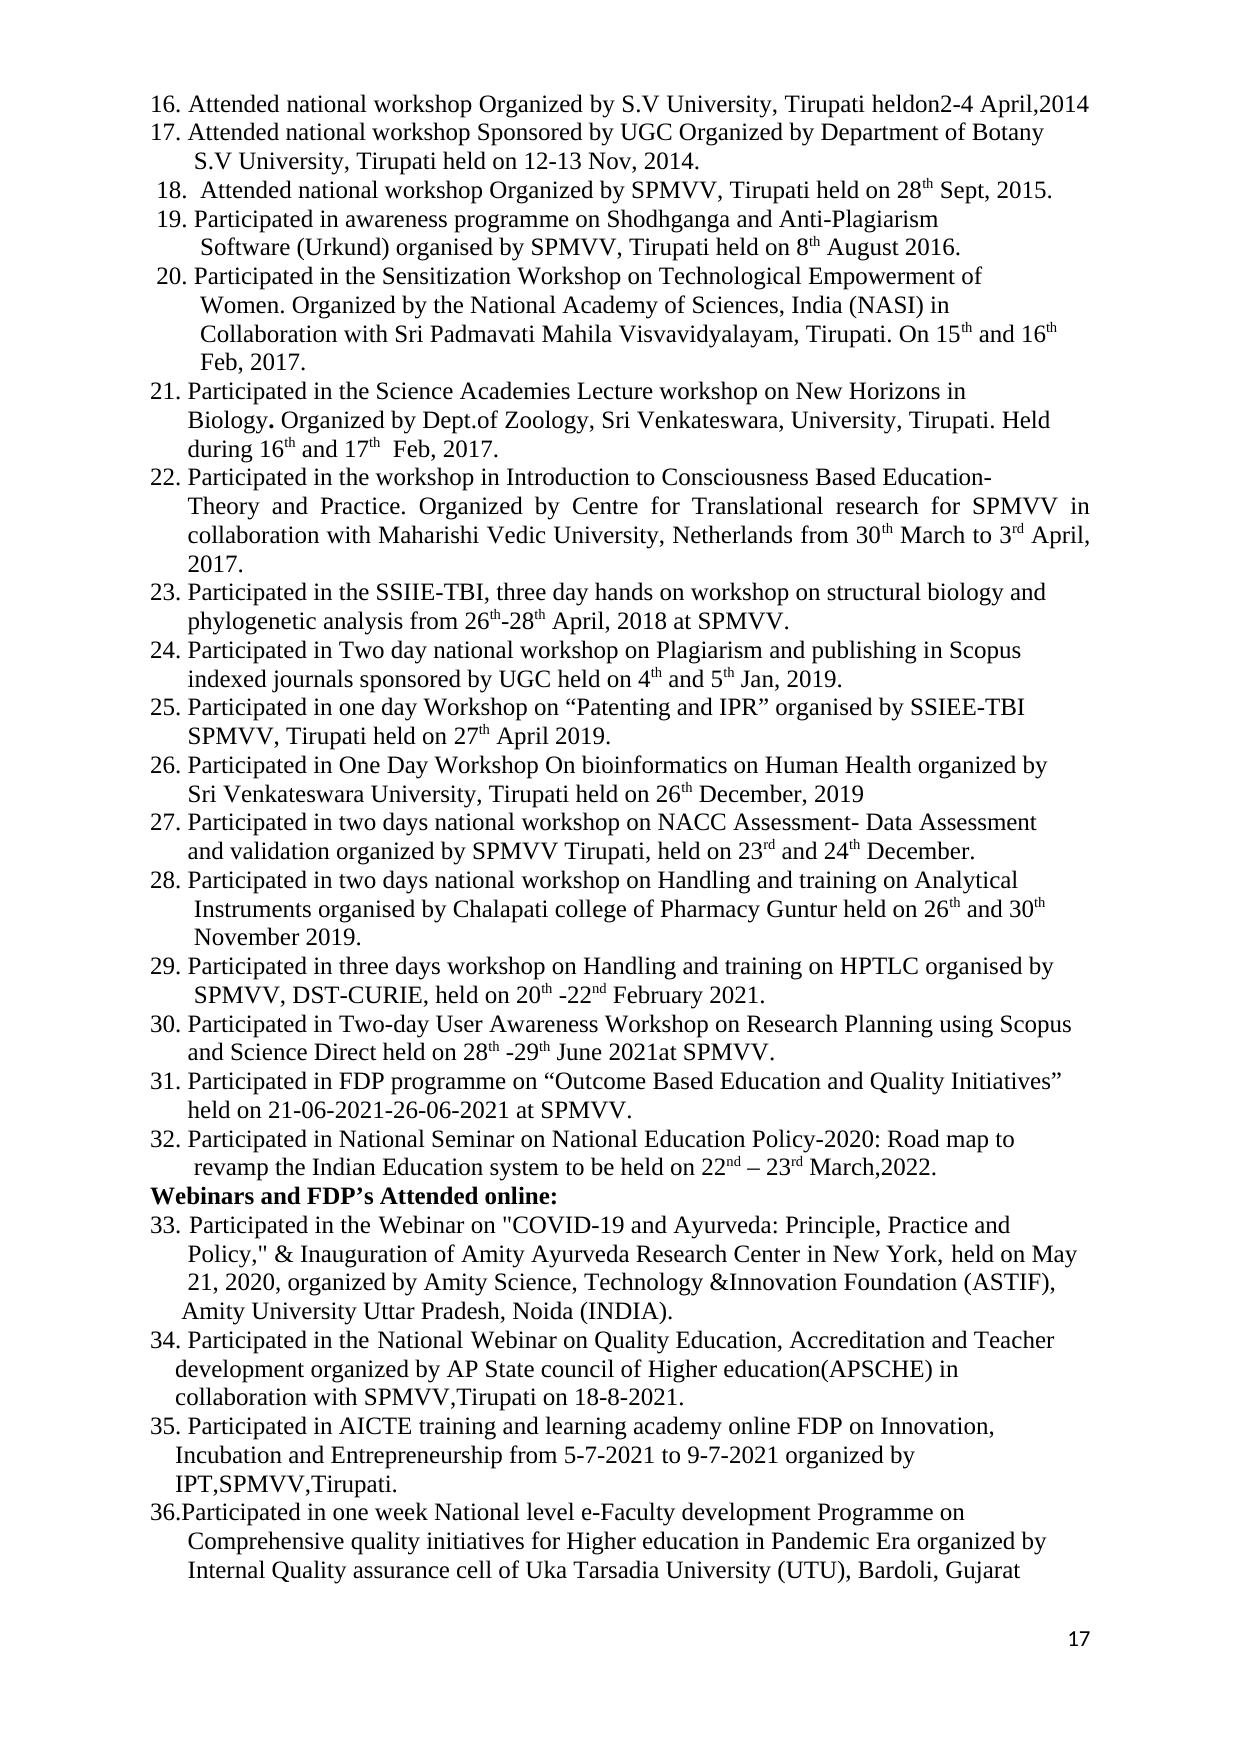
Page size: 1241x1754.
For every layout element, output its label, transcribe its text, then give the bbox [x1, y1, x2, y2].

text collaboration with SPMVV,Tirupati on 18-8-2021. [150, 1382, 1090, 1411]
text during 16th and 17th Feb, 2017. [150, 434, 1090, 462]
text development organized by AP State council of Higher education(APSCHE) in [150, 1354, 1090, 1382]
text 16. Attended national workshop Organized by S.V University, Tirupati heldon2-4 April,2014 17. Attended national workshop Sponsored by UGC Organized by Department of Botany [150, 89, 1090, 146]
text Internal Quality assurance cell of Uka Tarsadia University (UTU), Bardoli, Gujarat [150, 1555, 1090, 1584]
text Comprehensive quality initiatives for Higher education in Pandemic Era organized by [150, 1526, 1090, 1555]
text SPMVV, Tirupati held on 27th April 2019. [187, 721, 1090, 750]
text 24. Participated in Two day national workshop on Plagiarism and publishing in Scopus [150, 635, 1090, 664]
text 23. Participated in the SSIIE-TBI, three day hands on workshop on structural biology and [150, 577, 1090, 606]
text IPT,SPMVV,Tirupati. [150, 1469, 1090, 1497]
text 28. Participated in two days national workshop on Handling and training on Analytical [150, 865, 1090, 894]
text S.V University, Tirupati held on 12-13 Nov, 2014. [150, 146, 1090, 175]
text 22. Participated in the workshop in Introduction to Consciousness Based Education- [150, 462, 1090, 491]
text indexed journals sponsored by UGC held on 4th and 5th Jan, 2019. [187, 664, 1090, 692]
text Instruments organised by Chalapati college of Pharmacy Guntur held on 26th and 30th [150, 894, 1090, 922]
text Sri Venkateswara University, Tirupati held on 26th December, 2019 [187, 779, 1090, 807]
text 36.Participated in one week National level e-Faculty development Programme on [150, 1497, 1090, 1526]
text and validation organized by SPMVV Tirupati, held on 23rd and 24th December. [187, 836, 1090, 865]
text 34. Participated in the National Webinar on Quality Education, Accreditation and Teacher [150, 1325, 1090, 1354]
text 21, 2020, organized by Amity Science, Technology &Innovation Foundation (ASTIF), [150, 1267, 1090, 1296]
text Software (Urkund) organised by SPMVV, Tirupati held on 8th August 2016. [150, 232, 1090, 261]
text 30. Participated in Two-day User Awareness Workshop on Research Planning using Scopus [150, 1009, 1090, 1037]
text Feb, 2017. [150, 347, 1090, 376]
text 25. Participated in one day Workshop on “Patenting and IPR” organised by SSIEE-TBI [150, 692, 1090, 721]
text held on 21-06-2021-26-06-2021 at SPMVV. [150, 1095, 1090, 1124]
text Incubation and Entrepreneurship from 5-7-2021 to 9-7-2021 organized by [150, 1440, 1090, 1469]
text Theory and Practice. Organized by Centre for Translational research for SPMVV in collaboration with Maharishi Vedic University, Netherlands from 30th March to 3rd April, 2017. [187, 491, 1090, 577]
text 32. Participated in National Seminar on National Education Policy-2020: Road map to [150, 1124, 1090, 1152]
text SPMVV, DST-CURIE, held on 20th -22nd February 2021. [150, 980, 1090, 1009]
text 21. Participated in the Science Academies Lecture workshop on New Horizons in [150, 376, 1090, 405]
text revamp the Indian Education system to be held on 22nd – 23rd March,2022. [187, 1152, 1090, 1181]
text Amity University Uttar Pradesh, Noida (INDIA). [150, 1296, 1090, 1325]
text phylogenetic analysis from 26th-28th April, 2018 at SPMVV. [150, 606, 1090, 635]
text 33. Participated in the Webinar on "COVID-19 and Ayurveda: Principle, Practice and [150, 1210, 1090, 1239]
text Policy," & Inauguration of Amity Ayurveda Research Center in New York, held on May [150, 1239, 1090, 1267]
text 29. Participated in three days workshop on Handling and training on HPTLC organised by [150, 951, 1090, 980]
text 27. Participated in two days national workshop on NACC Assessment- Data Assessment [150, 807, 1090, 836]
text 18. Attended national workshop Organized by SPMVV, Tirupati held on 28th Sept, 2015. [150, 175, 1090, 204]
text Biology. Organized by Dept.of Zoology, Sri Venkateswara, University, Tirupati. Held [150, 405, 1090, 434]
text 35. Participated in AICTE training and learning academy online FDP on Innovation, [150, 1411, 1090, 1440]
text November 2019. [150, 922, 1090, 951]
text 26. Participated in One Day Workshop On bioinformatics on Human Health organized by [150, 750, 1090, 779]
text Collaboration with Sri Padmavati Mahila Visvavidyalayam, Tirupati. On 15th and 16th [150, 319, 1090, 347]
text Women. Organized by the National Academy of Sciences, India (NASI) in [150, 290, 1090, 319]
text Webinars and FDP’s Attended online: [150, 1181, 1090, 1210]
text 31. Participated in FDP programme on “Outcome Based Education and Quality Initiatives” [150, 1066, 1090, 1095]
text 19. Participated in awareness programme on Shodhganga and Anti-Plagiarism [150, 204, 1090, 232]
text and Science Direct held on 28th -29th June 2021at SPMVV. [150, 1037, 1090, 1066]
text 20. Participated in the Sensitization Workshop on Technological Empowerment of [150, 261, 1090, 290]
